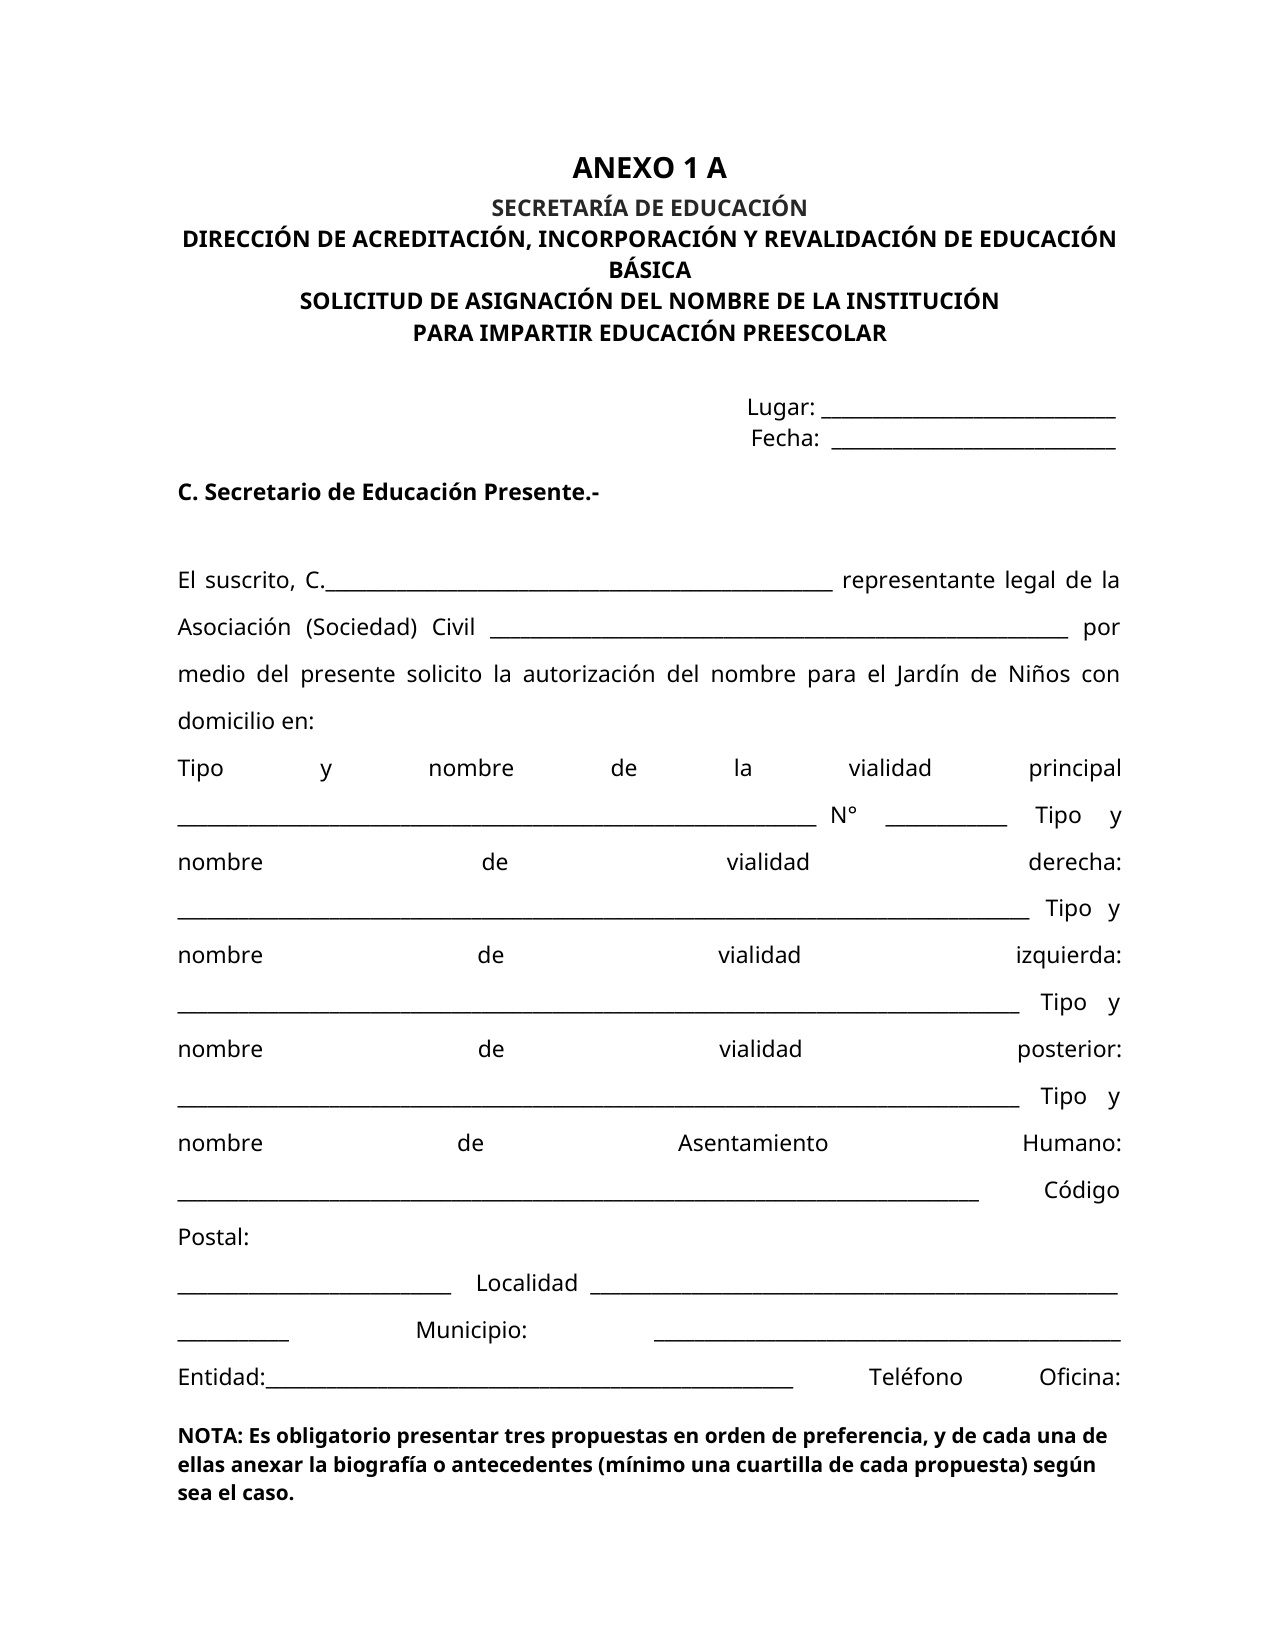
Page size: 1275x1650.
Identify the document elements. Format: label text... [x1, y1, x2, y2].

text SOLICITUD DE ASIGNACIÓN DEL NOMBRE DE LA INSTITUCIÓN [177, 285, 1122, 316]
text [177, 752, 1122, 1392]
text El suscrito, C.__________________________________________________ representante legal de la Asociación (Sociedad) Civil _________________________________________________________ por medio del presente solicito la autorización del nombre para el Jardín de Niños con domicilio en: [177, 564, 1122, 736]
text Lugar: _____________________________ [177, 391, 1122, 422]
text ANEXO 1 A [177, 148, 1122, 187]
text PARA IMPARTIR EDUCACIÓN PREESCOLAR [177, 316, 1122, 348]
text Fecha: ____________________________ [177, 422, 1122, 453]
subtitle SECRETARÍA DE EDUCACIÓN [177, 191, 1122, 223]
subtitle DIRECCIÓN DE ACREDITACIÓN, INCORPORACIÓN Y REVALIDACIÓN DE EDUCACIÓN BÁSICA [177, 223, 1122, 285]
text C. Secretario de Educación Presente.‐ [177, 476, 1122, 507]
